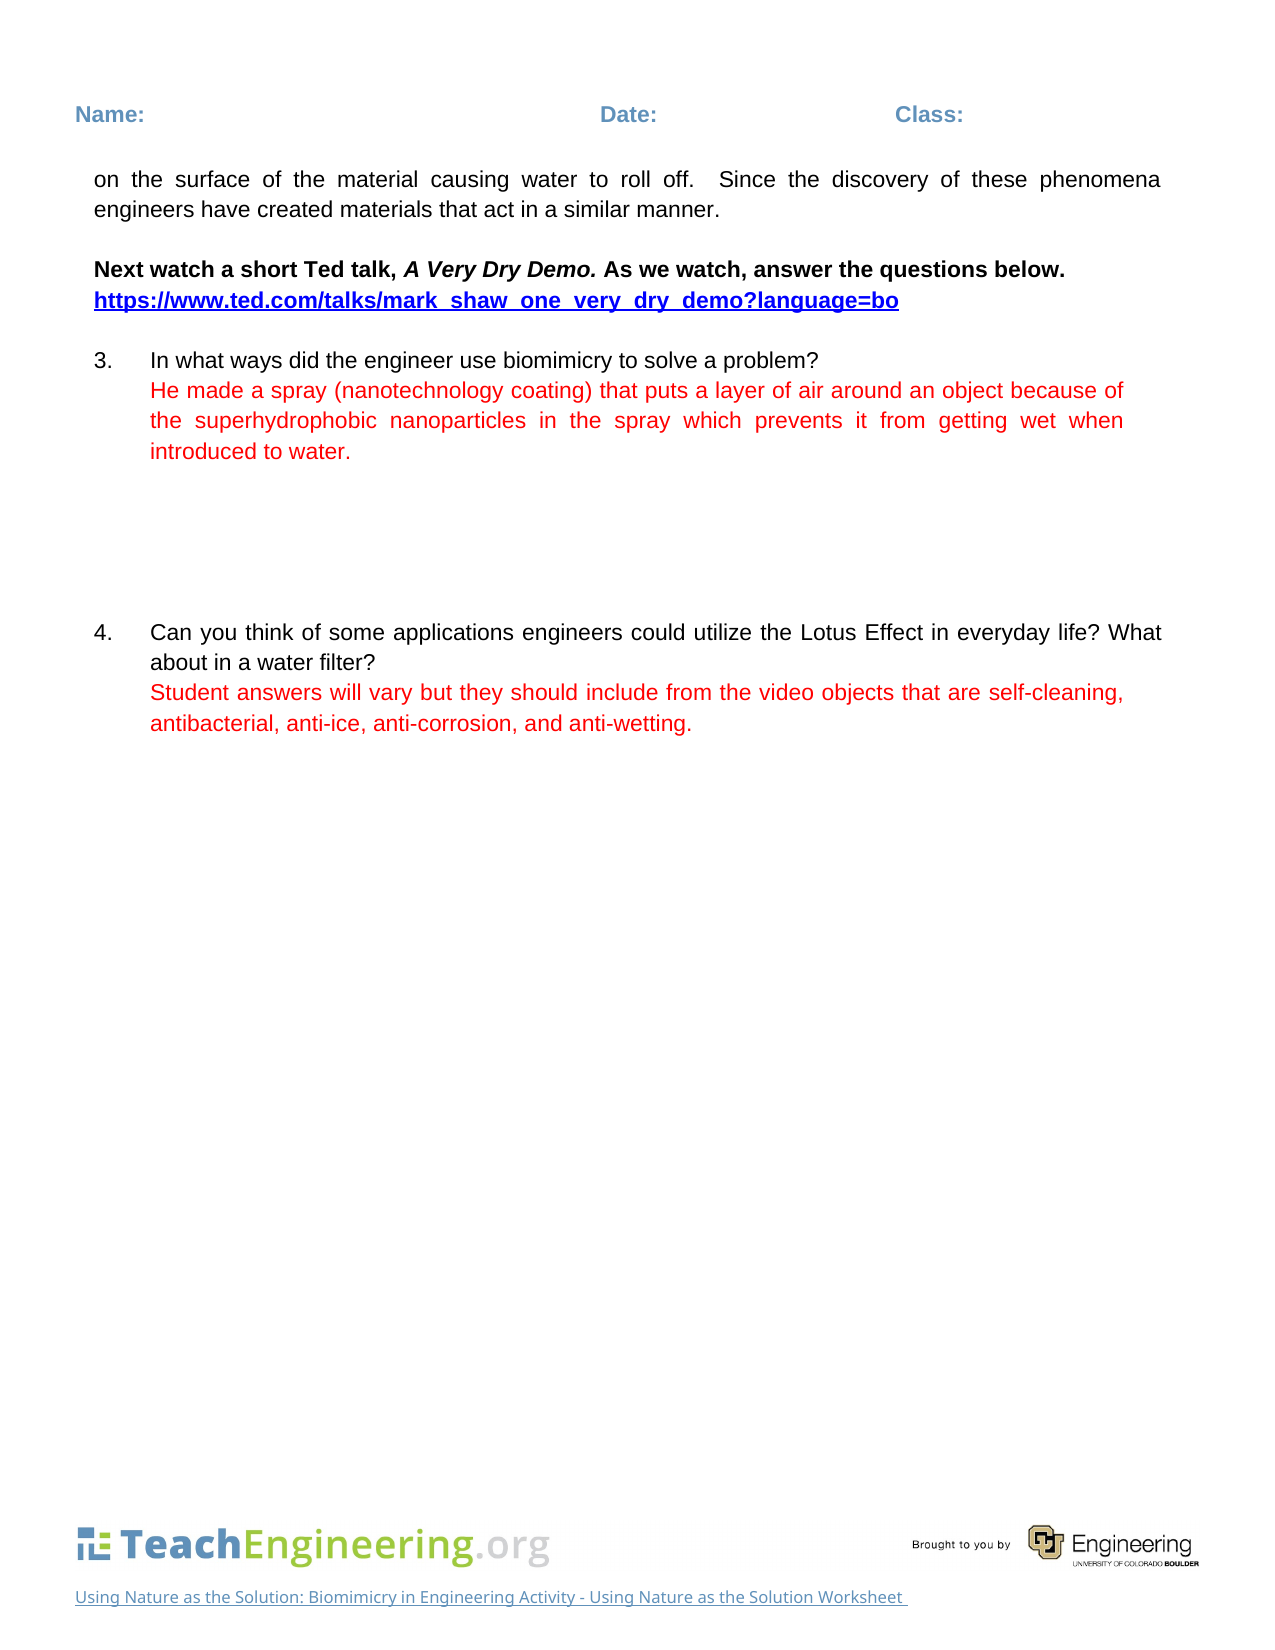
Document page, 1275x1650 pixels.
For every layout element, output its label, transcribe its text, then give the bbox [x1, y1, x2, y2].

text Next watch a short Ted talk, A Very Dry Demo. As we watch, answer the questions below. [94, 256, 1162, 283]
list Can you think of some applications engineers could utilize the Lotus Effect in everyday life? What about in a water filter? [94, 619, 1162, 676]
picture [75, 1520, 1200, 1571]
text https://www.ted.com/talks/mark_shaw_one_very_dry_demo?language=bo [94, 287, 1162, 313]
text He made a spray (nanotechnology coating) that puts a layer of air around an object because of the superhydrophobic nanoparticles in the spray which prevents it from getting wet when introduced to water. [150, 377, 1125, 464]
text Student answers will vary but they should include from the video objects that are self-cleaning, antibacterial, anti-ice, anti-corrosion, and anti-wetting. [150, 679, 1125, 736]
list In what ways did the engineer use biomimicry to solve a problem? [94, 347, 1162, 373]
